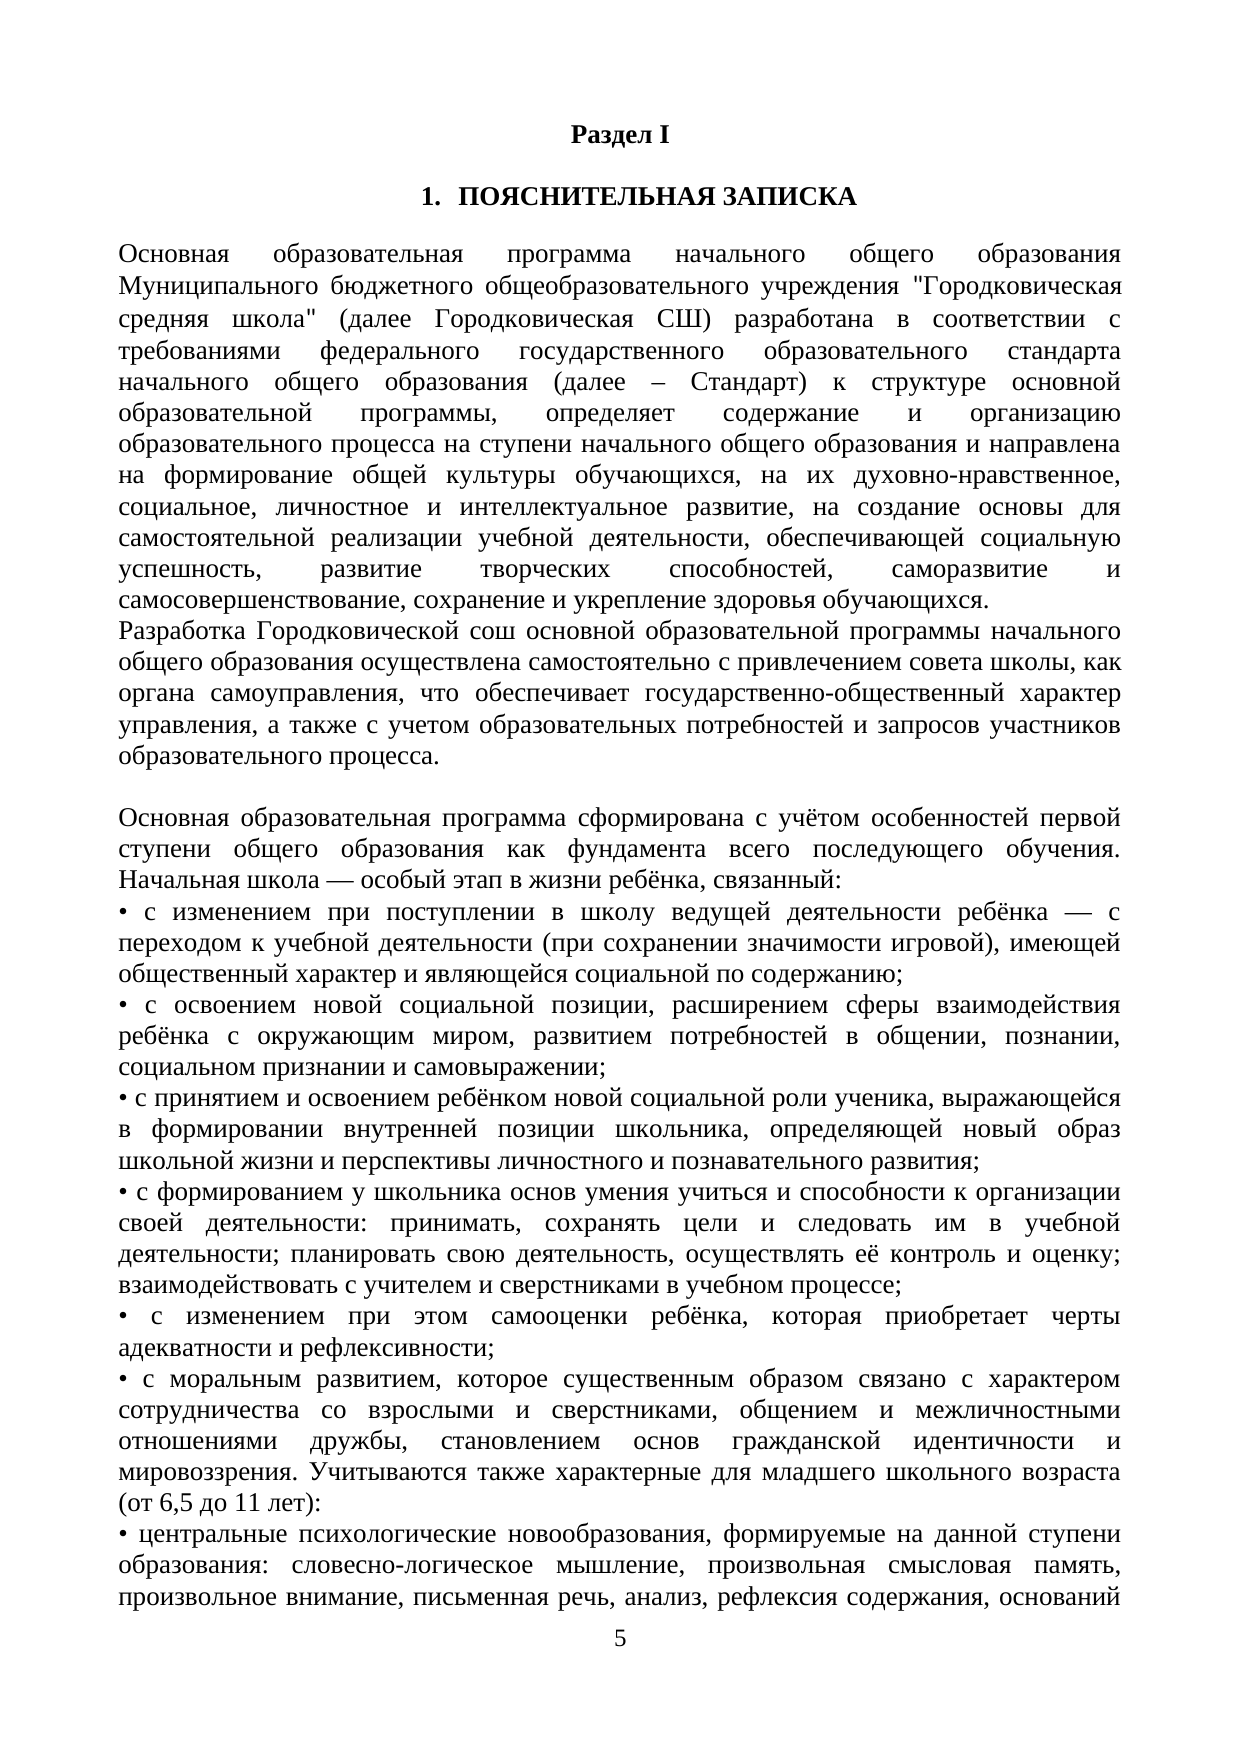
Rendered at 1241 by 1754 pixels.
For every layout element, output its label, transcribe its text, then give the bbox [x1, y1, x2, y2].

text • с изменением при этом самооценки ребёнка, которая приобретает черты адекватности и рефлексивности; [118, 1299, 1122, 1362]
text • с принятием и освоением ребёнком новой социальной роли ученика, выражающейся в формировании внутренней позиции школьника, определяющей новый образ школьной жизни и перспективы личностного и познавательного развития; [118, 1081, 1122, 1175]
text • с освоением новой социальной позиции, расширением сферы взаимодействия ребёнка с окружающим миром, развитием потребностей в общении, познании, социальном признании и самовыражении; [118, 988, 1122, 1081]
text • с изменением при поступлении в школу ведущей деятельности ребёнка — с переходом к учебной деятельности (при сохранении значимости игровой), имеющей общественный характер и являющейся социальной по содержанию; [118, 894, 1122, 988]
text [118, 1517, 1122, 1611]
text Разработка Городковической сош основной образовательной программы начального общего образования осуществлена самостоятельно с привлечением совета школы, как органа самоуправления, что обеспечивает государственно-общественный характер управления, а также с учетом образовательных потребностей и запросов участников образовательного процесса. [118, 614, 1122, 770]
text Основная образовательная программа сформирована с учётом особенностей первой ступени общего образования как фундамента всего последующего обучения. Начальная школа — особый этап в жизни ребёнка, связанный: [118, 801, 1122, 894]
text Раздел I [118, 118, 1122, 149]
text • с формированием у школьника основ умения учиться и способности к организации своей деятельности: принимать, сохранять цели и следовать им в учебной деятельности; планировать свою деятельность, осуществлять её контроль и оценку; взаимодействовать с учителем и сверстниками в учебном процессе; [118, 1175, 1122, 1299]
text Основная образовательная программа начального общего образования Муниципального бюджетного общеобразовательного учреждения "Городковическая средняя школа" (далее Городковическая СШ) разработана в соответствии с требованиями федерального государственного образовательного стандарта начального общего образования (далее – Стандарт) к структуре основной образовательной программы, определяет содержание и организацию образовательного процесса на ступени начального общего образования и направлена на формирование общей культуры обучающихся, на их духовно-нравственное, социальное, личностное и интеллектуальное развитие, на создание основы для самостоятельной реализации учебной деятельности, обеспечивающей социальную успешность, развитие творческих способностей, саморазвитие и самосовершенствование, сохранение и укрепление здоровья обучающихся. [118, 237, 1122, 614]
text • с моральным развитием, которое существенным образом связано с характером сотрудничества со взрослыми и сверстниками, общением и межличностными отношениями дружбы, становлением основ гражданской идентичности и мировоззрения. Учитываются также характерные для младшего школьного возраста (от 6,5 до 11 лет): [118, 1362, 1122, 1517]
list ПОЯСНИТЕЛЬНАЯ ЗАПИСКА [156, 180, 1122, 212]
